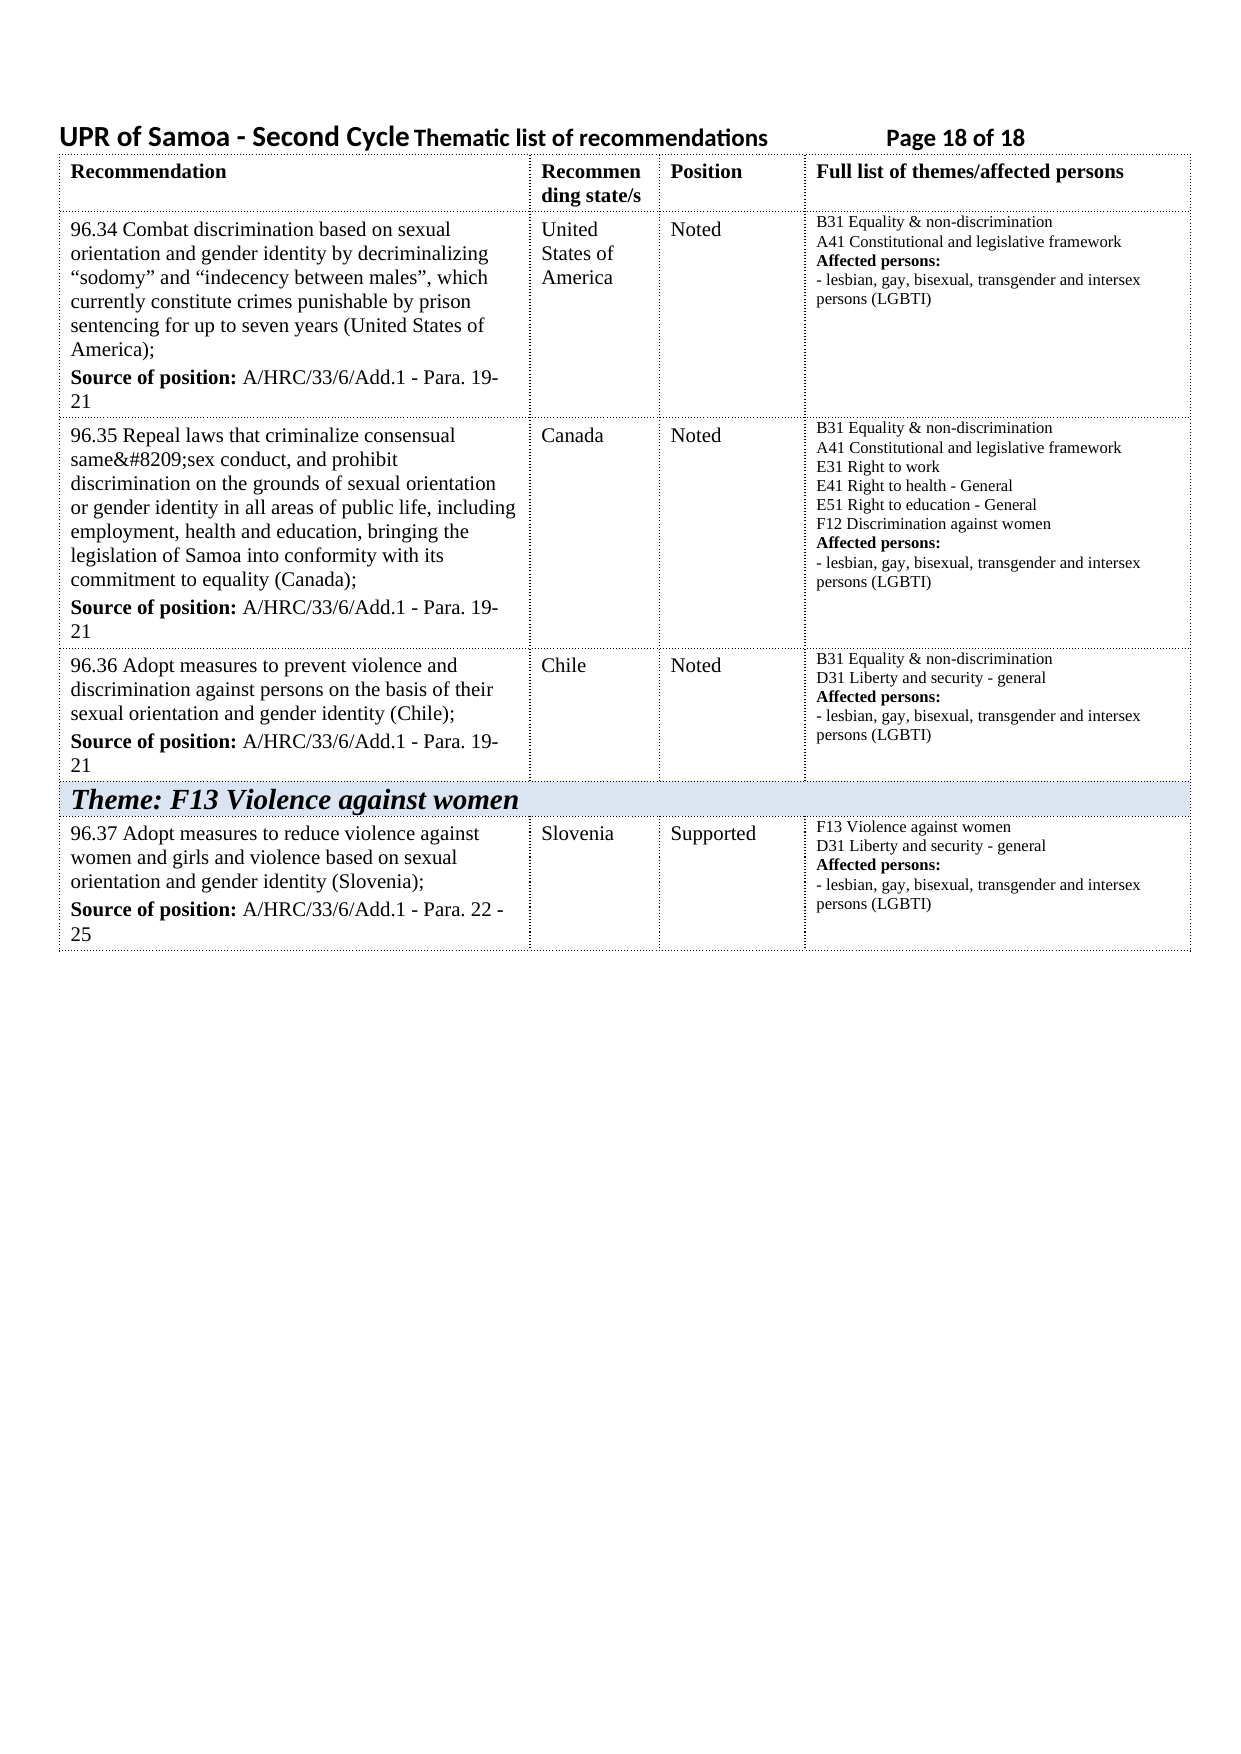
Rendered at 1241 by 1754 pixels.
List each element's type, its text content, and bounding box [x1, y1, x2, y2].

table_cell B31 Equality & non-discrimination A41 Constitutional and legislative framework E31 Right to work E41 Right to health - General E51 Right to education - General F12 Discrimination against women Affected persons: - lesbian, gay, bisexual, transgender and intersex persons (LGBTI) [805, 417, 1190, 647]
table_cell Noted [659, 417, 805, 647]
table_cell F13 Violence against women D31 Liberty and security - general Affected persons: - lesbian, gay, bisexual, transgender and intersex persons (LGBTI) [805, 816, 1190, 950]
table_cell 96.36 Adopt measures to prevent violence and discrimination against persons on the basis of their sexual orientation and gender identity (Chile); Source of position: A/HRC/33/6/Add.1 - Para. 19-21 [59, 648, 530, 781]
table_cell United States of America [530, 211, 659, 417]
table_cell 96.34 Combat discrimination based on sexual orientation and gender identity by decriminalizing “sodomy” and “indecency between males”, which currently constitute crimes punishable by prison sentencing for up to seven years (United States of America); Source of position: A/HRC/33/6/Add.1 - Para. 19-21 [59, 211, 530, 417]
table_cell 96.37 Adopt measures to reduce violence against women and girls and violence based on sexual orientation and gender identity (Slovenia); Source of position: A/HRC/33/6/Add.1 - Para. 22 -25 [59, 816, 530, 950]
table_cell B31 Equality & non-discrimination D31 Liberty and security - general Affected persons: - lesbian, gay, bisexual, transgender and intersex persons (LGBTI) [805, 648, 1190, 781]
table_cell Canada [530, 417, 659, 647]
table_cell Noted [659, 648, 805, 781]
table_cell Slovenia [530, 816, 659, 950]
table_cell 96.35 Repeal laws that criminalize consensual same&#8209;sex conduct, and prohibit discrimination on the grounds of sexual orientation or gender identity in all areas of public life, including employment, health and education, bringing the legislation of Samoa into conformity with its commitment to equality (Canada); Source of position: A/HRC/33/6/Add.1 - Para. 19-21 [59, 417, 530, 647]
table_header Recommending state/s [530, 154, 659, 211]
table_header Position [659, 154, 805, 211]
table_cell Chile [530, 648, 659, 781]
table_header Recommendation [59, 154, 530, 211]
table_cell Noted [659, 211, 805, 417]
table_cell Theme: F13 Violence against women [59, 781, 1190, 816]
table_header Full list of themes/affected persons [805, 154, 1190, 211]
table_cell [805, 211, 1190, 417]
table_cell Supported [659, 816, 805, 950]
